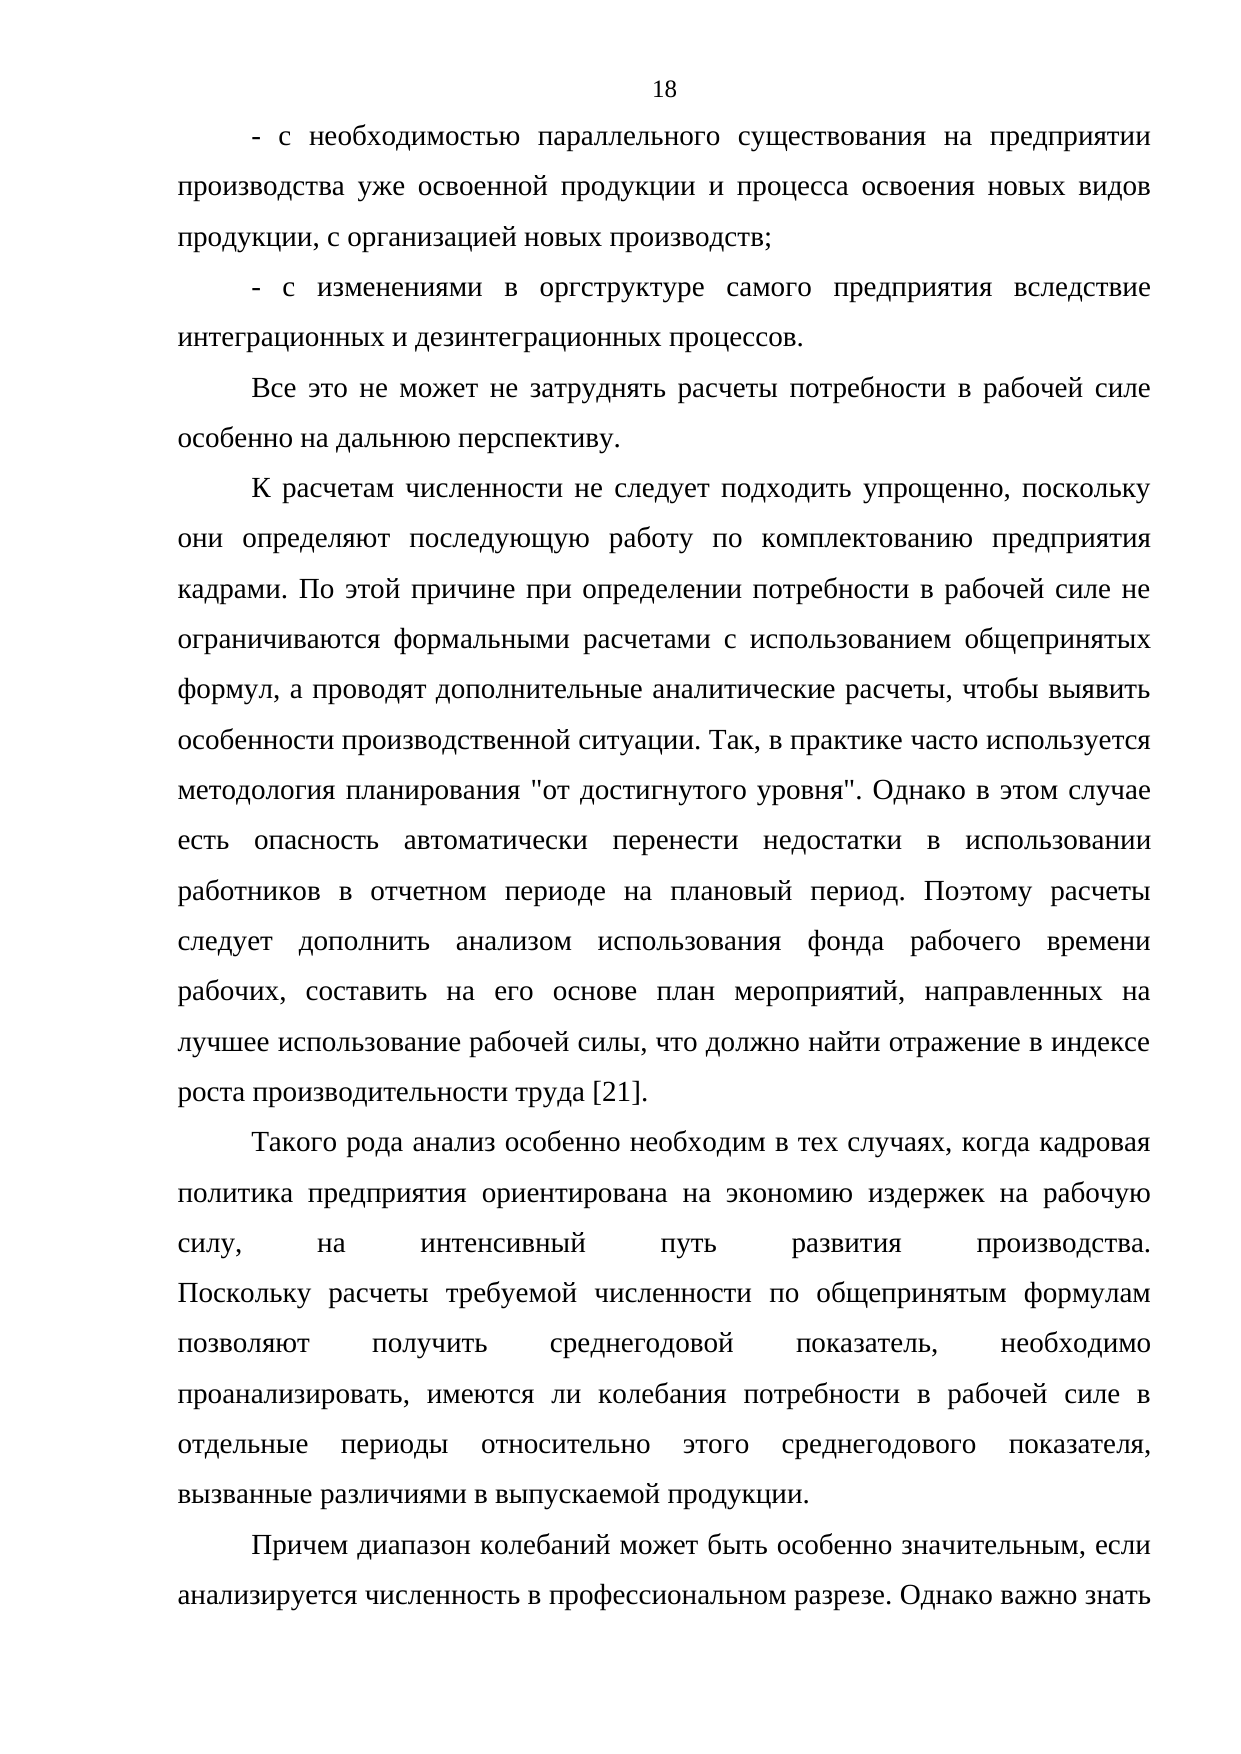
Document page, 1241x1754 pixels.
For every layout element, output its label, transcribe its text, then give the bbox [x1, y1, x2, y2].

text Все это не может не затруднять расчеты потребности в рабочей силе особенно на дальнюю перспективу. [177, 370, 1152, 453]
text Такого рода анализ особенно необходим в тех случаях, когда кадровая политика предприятия ориентирована на экономию издержек на рабочую силу, на интенсивный путь развития производства. Поскольку расчеты требуемой численности по общепринятым формулам позволяют получить среднегодовой показатель, необходимо проанализировать, имеются ли колебания потребности в рабочей силе в отдельные периоды относительно этого среднегодового показателя, вызванные различиями в выпускаемой продукции. [177, 1124, 1152, 1510]
text - с изменениями в оргструктуре самого предприятия вследствие интеграционных и дезинтеграционных процессов. [177, 269, 1152, 353]
text К расчетам численности не следует подходить упрощенно, поскольку они определяют последующую работу по комплектованию предприятия кадрами. По этой причине при определении потребности в рабочей силе не ограничиваются формальными расчетами с использованием общепринятых формул, а проводят дополнительные аналитические расчеты, чтобы выявить особенности производственной ситуации. Так, в практике часто используется методология планирования "от достигнутого уровня". Однако в этом случае есть опасность автоматически перенести недостатки в использовании работников в отчетном периоде на плановый период. Поэтому расчеты следует дополнить анализом использования фонда рабочего времени рабочих, составить на его основе план мероприятий, направленных на лучшее использование рабочей силы, что должно найти отражение в индексе роста производительности труда [21]. [177, 470, 1152, 1108]
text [177, 1527, 1152, 1611]
text - с необходимостью параллельного существования на предприятии производства уже освоенной продукции и процесса освоения новых видов продукции, с организацией новых производств; [177, 118, 1152, 252]
